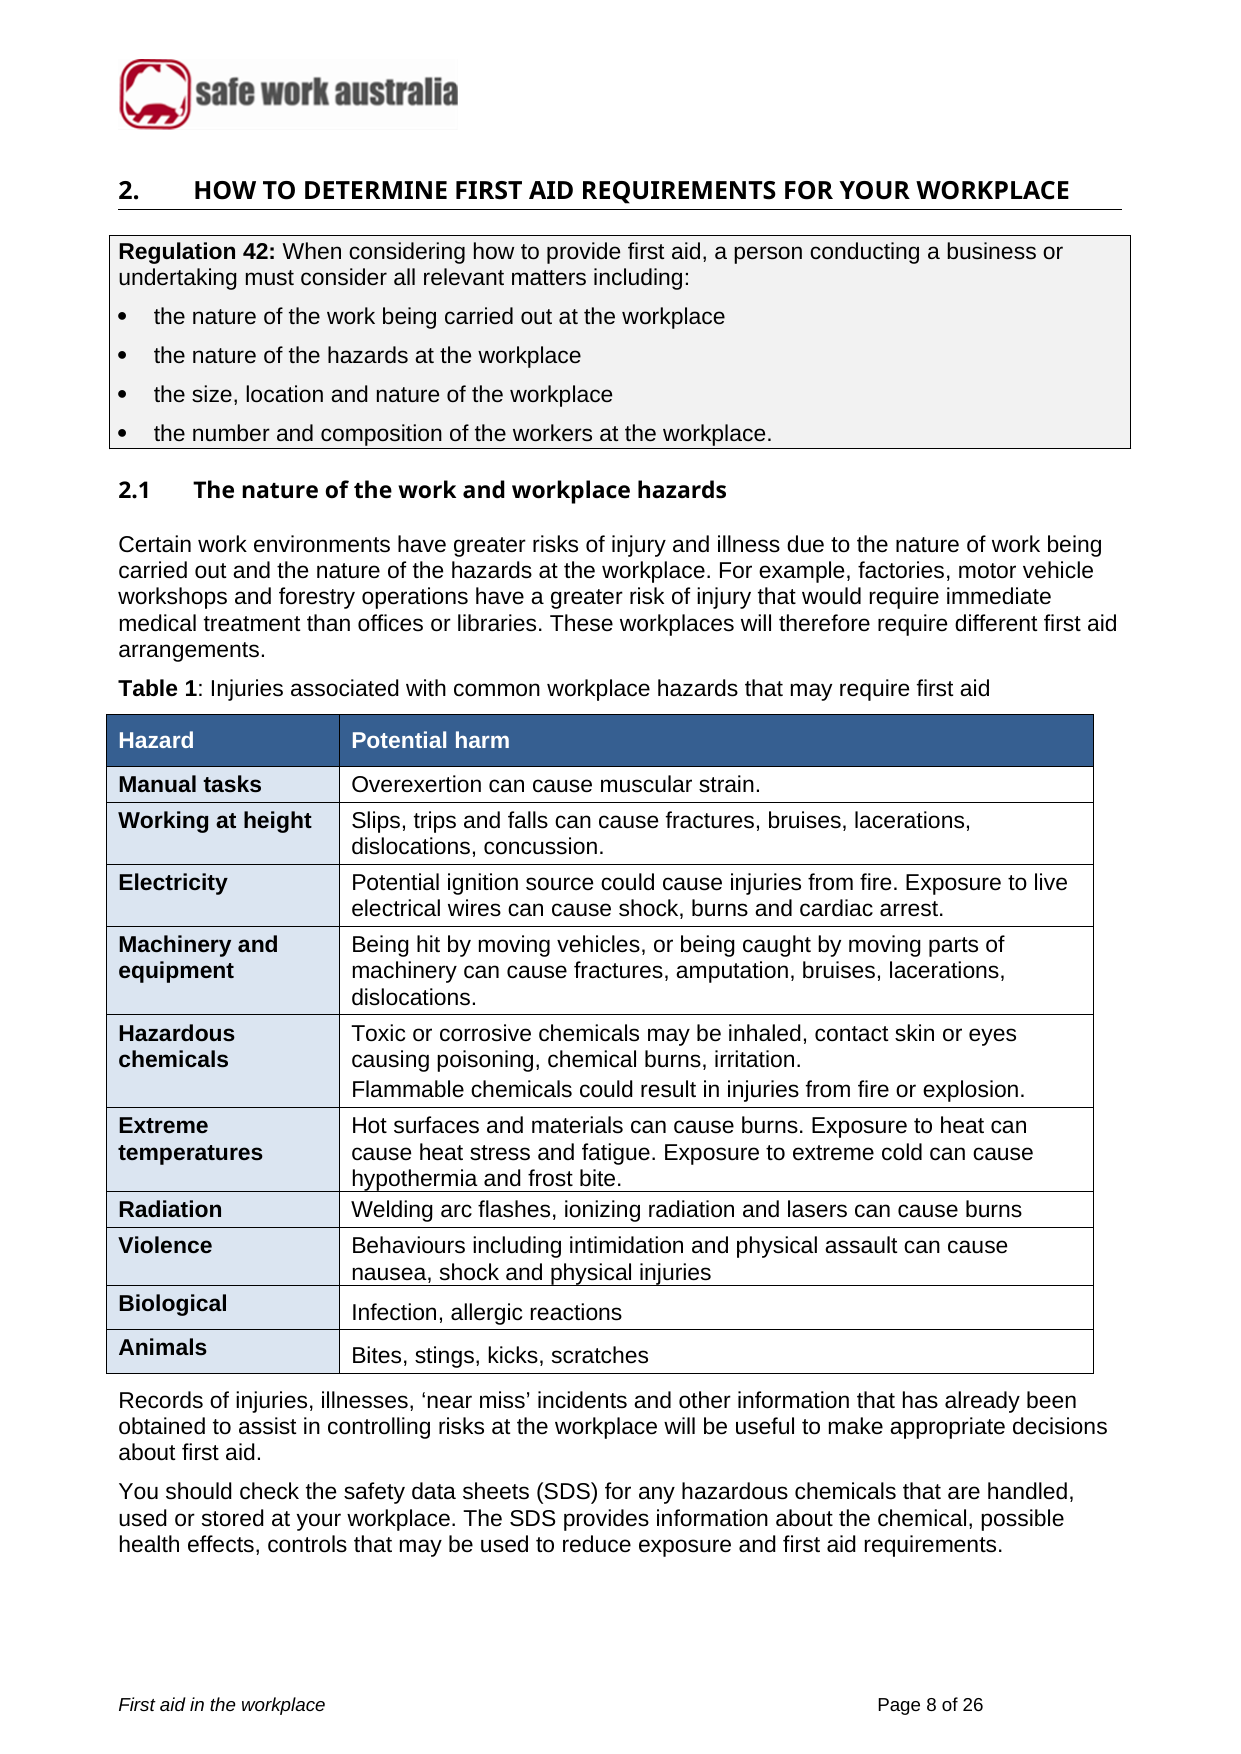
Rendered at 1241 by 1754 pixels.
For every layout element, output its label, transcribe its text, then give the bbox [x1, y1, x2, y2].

table_header Potential harm [340, 715, 1093, 766]
subtitle 2.1 The nature of the work and workplace hazards [118, 474, 1122, 506]
table_cell Slips, trips and falls can cause fractures, bruises, lacerations, dislocations, concussion. [340, 803, 1093, 864]
table_cell Being hit by moving vehicles, or being caught by moving parts of machinery can cause fractures, amputation, bruises, lacerations, dislocations. [340, 927, 1093, 1014]
list the number and composition of the workers at the workplace. [110, 417, 1130, 448]
list the nature of the work being carried out at the workplace [110, 300, 1130, 329]
list the size, location and nature of the workplace [110, 378, 1130, 407]
table_cell Violence [107, 1228, 339, 1285]
list the nature of the hazards at the workplace [110, 339, 1130, 368]
text Certain work environments have greater risks of injury and illness due to the nature of work being carried out and the nature of the hazards at the workplace. For example, factories, motor vehicle workshops and forestry operations have a greater risk of injury that would require immediate medical treatment than offices or libraries. These workplaces will therefore require different first aid arrangements. [118, 531, 1122, 662]
table_cell Bites, stings, kicks, scratches [340, 1330, 1093, 1373]
text Records of injuries, illnesses, ‘near miss’ incidents and other information that has already been obtained to assist in controlling risks at the workplace will be useful to make appropriate decisions about first aid. [118, 1387, 1122, 1466]
table_cell Hazardous chemicals [107, 1015, 339, 1107]
table_cell Radiation [107, 1192, 339, 1227]
picture [118, 59, 459, 131]
table_header Hazard [107, 715, 339, 766]
table_cell Infection, allergic reactions [340, 1286, 1093, 1329]
table_cell Behaviours including intimidation and physical assault can cause nausea, shock and physical injuries [340, 1228, 1093, 1285]
table_cell Welding arc flashes, ionizing radiation and lasers can cause burns [340, 1192, 1093, 1227]
table_cell Toxic or corrosive chemicals may be inhaled, contact skin or eyes causing poisoning, chemical burns, irritation. Flammable chemicals could result in injuries from fire or explosion. [340, 1015, 1093, 1107]
table_cell Machinery and equipment [107, 927, 339, 1014]
table_cell Extreme temperatures [107, 1108, 339, 1191]
table_cell Working at height [107, 803, 339, 864]
text Regulation 42: When considering how to provide first aid, a person conducting a business or undertaking must consider all relevant matters including: [110, 236, 1130, 291]
table_cell Manual tasks [107, 767, 339, 802]
table_cell Hot surfaces and materials can cause burns. Exposure to heat can cause heat stress and fatigue. Exposure to extreme cold can cause hypothermia and frost bite. [340, 1108, 1093, 1191]
text You should check the safety data sheets (SDS) for any hazardous chemicals that are handled, used or stored at your workplace. The SDS provides information about the chemical, possible health effects, controls that may be used to reduce exposure and first aid requirements. [118, 1478, 1122, 1557]
table_cell Electricity [107, 865, 339, 926]
table_cell Animals [107, 1330, 339, 1373]
table_cell Overexertion can cause muscular strain. [340, 767, 1093, 802]
text Table 1: Injuries associated with common workplace hazards that may require first aid [118, 675, 1122, 701]
table_cell Biological [107, 1286, 339, 1329]
table_cell Potential ignition source could cause injuries from fire. Exposure to live electrical wires can cause shock, burns and cardiac arrest. [340, 865, 1093, 926]
subtitle 2. HOW TO DETERMINE FIRST AID REQUIREMENTS FOR YOUR WORKPLACE [118, 173, 1122, 209]
